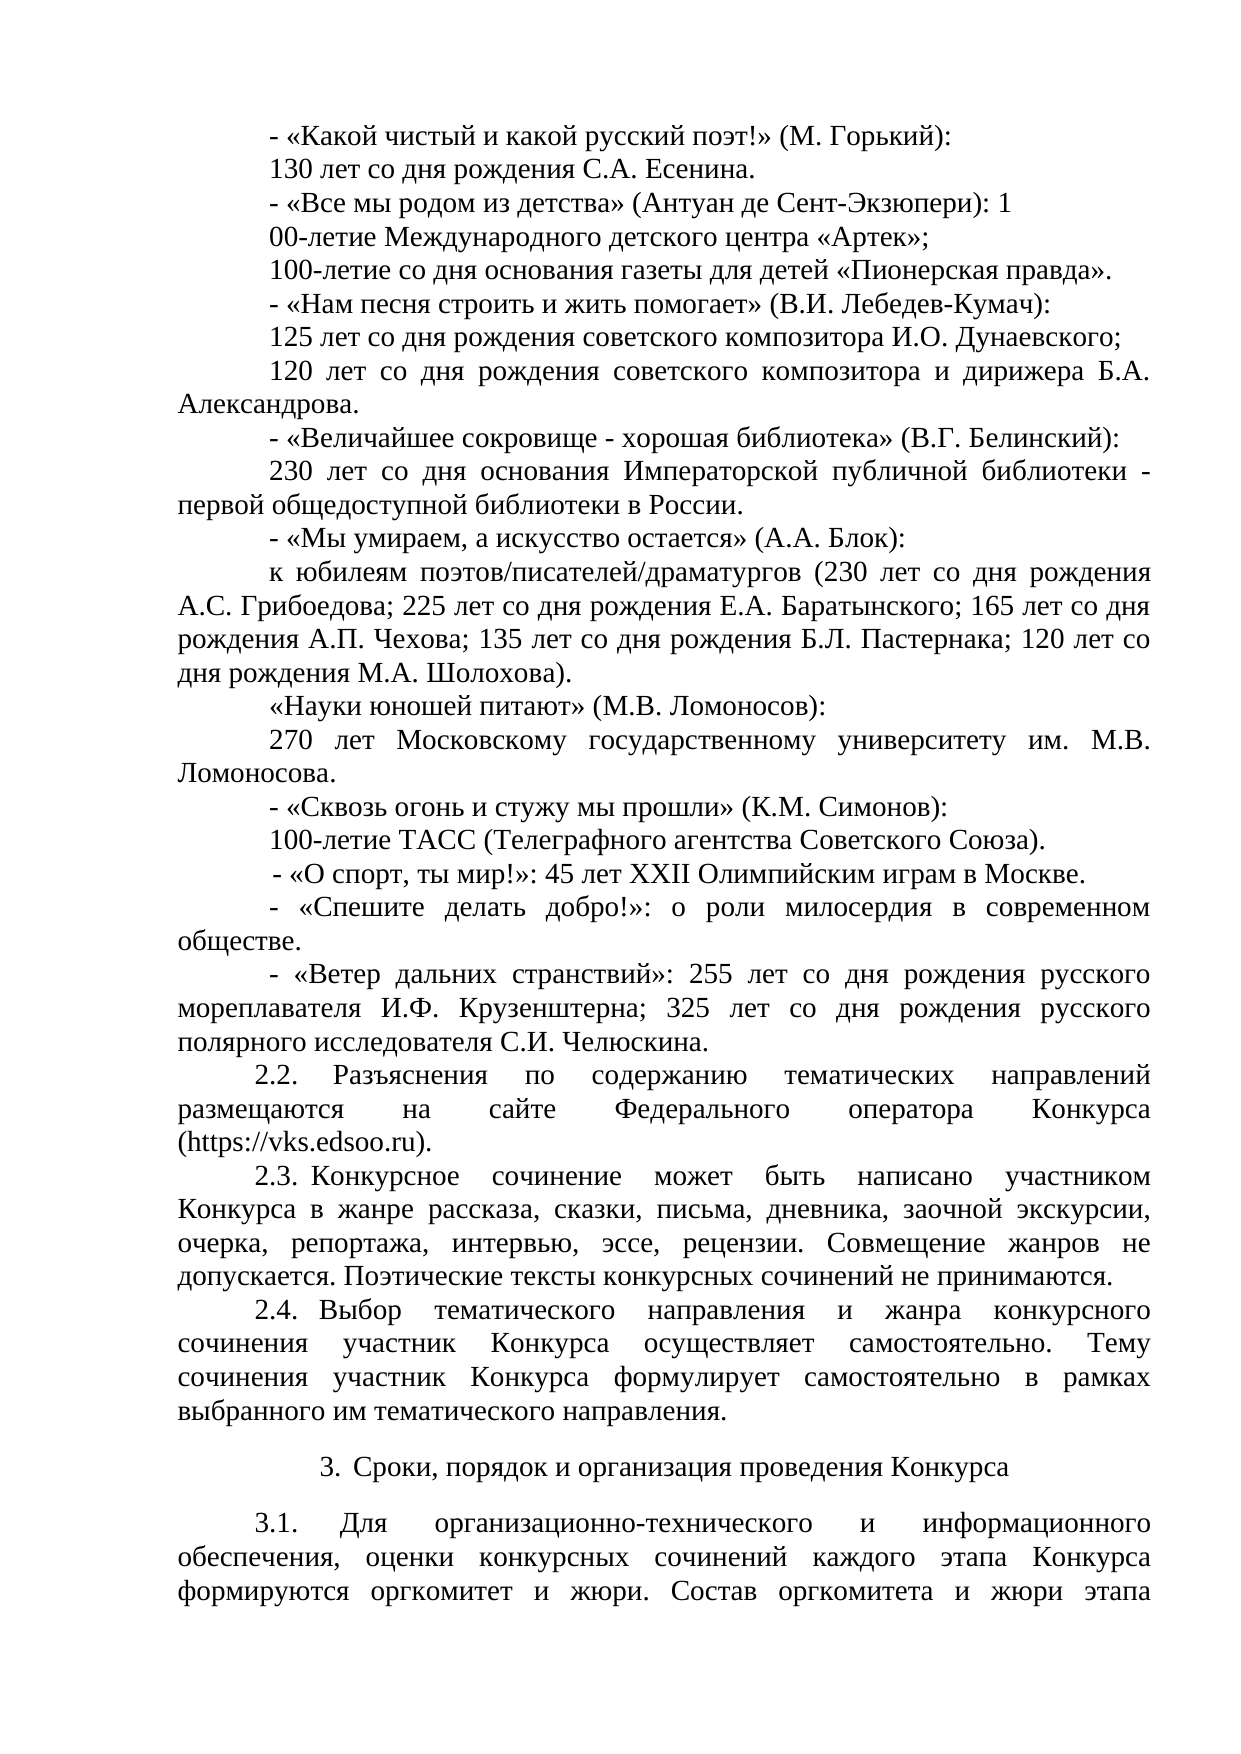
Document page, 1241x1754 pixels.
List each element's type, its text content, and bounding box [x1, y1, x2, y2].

list Выбор тематического направления и жанра конкурсного сочинения участник Конкурса осуществляет самостоятельно. Тему сочинения участник Конкурса формулирует самостоятельно в рамках выбранного им тематического направления. [177, 1292, 1152, 1426]
text 125 лет со дня рождения советского композитора И.О. Дунаевского; [177, 319, 1152, 353]
text 130 лет со дня рождения С.А. Есенина. [177, 152, 1152, 185]
text - «Какой чистый и какой русский поэт!» (М. Горький): [177, 118, 1152, 152]
text - «Сквозь огонь и стужу мы прошли» (К.М. Симонов): [177, 789, 1152, 822]
text - «Мы умираем, а искусство остается» (А.А. Блок): [177, 521, 1152, 554]
text «Науки юношей питают» (М.В. Ломоносов): [177, 688, 1152, 722]
text - «О спорт, ты мир!»: 45 лет XXII Олимпийским играм в Москве. [177, 856, 1152, 889]
text 100-летие со дня основания газеты для детей «Пионерская правда». [177, 252, 1152, 286]
list Сроки, порядок и организация проведения Конкурса [177, 1449, 1152, 1483]
text - «Величайшее сокровище - хорошая библиотека» (В.Г. Белинский): [177, 420, 1152, 453]
text 230 лет со дня основания Императорской публичной библиотеки - первой общедоступной библиотеки в России. [177, 453, 1152, 521]
list Конкурсное сочинение может быть написано участником Конкурса в жанре рассказа, сказки, письма, дневника, заочной экскурсии, очерка, репортажа, интервью, эссе, рецензии. Совмещение жанров не допускается. Поэтические тексты конкурсных сочинений не принимаются. [177, 1158, 1152, 1292]
text 00-летие Международного детского центра «Артек»; [177, 219, 1152, 252]
text - «Ветер дальних странствий»: 255 лет со дня рождения русского мореплавателя И.Ф. Крузенштерна; 325 лет со дня рождения русского полярного исследователя С.И. Челюскина. [177, 957, 1152, 1057]
text - «Все мы родом из детства» (Антуан де Сент-Экзюпери): 1 [177, 185, 1152, 219]
text 120 лет со дня рождения советского композитора и дирижера Б.А. Александрова. [177, 353, 1152, 420]
text - «Спешите делать добро!»: о роли милосердия в современном обществе. [177, 889, 1152, 957]
text к юбилеям поэтов/писателей/драматургов (230 лет со дня рождения А.С. Грибоедова; 225 лет со дня рождения Е.А. Баратынского; 165 лет со дня рождения А.П. Чехова; 135 лет со дня рождения Б.Л. Пастернака; 120 лет со дня рождения М.А. Шолохова). [177, 554, 1152, 688]
text 100-летие ТАСС (Телеграфного агентства Советского Союза). [177, 822, 1152, 856]
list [177, 1506, 1152, 1606]
text - «Нам песня строить и жить помогает» (В.И. Лебедев-Кумач): [177, 286, 1152, 319]
list Разъяснения по содержанию тематических направлений размещаются на сайте Федерального оператора Конкурса (https://vks.edsoo.ru). [177, 1057, 1152, 1158]
text 270 лет Московскому государственному университету им. М.В. Ломоносова. [177, 722, 1152, 789]
